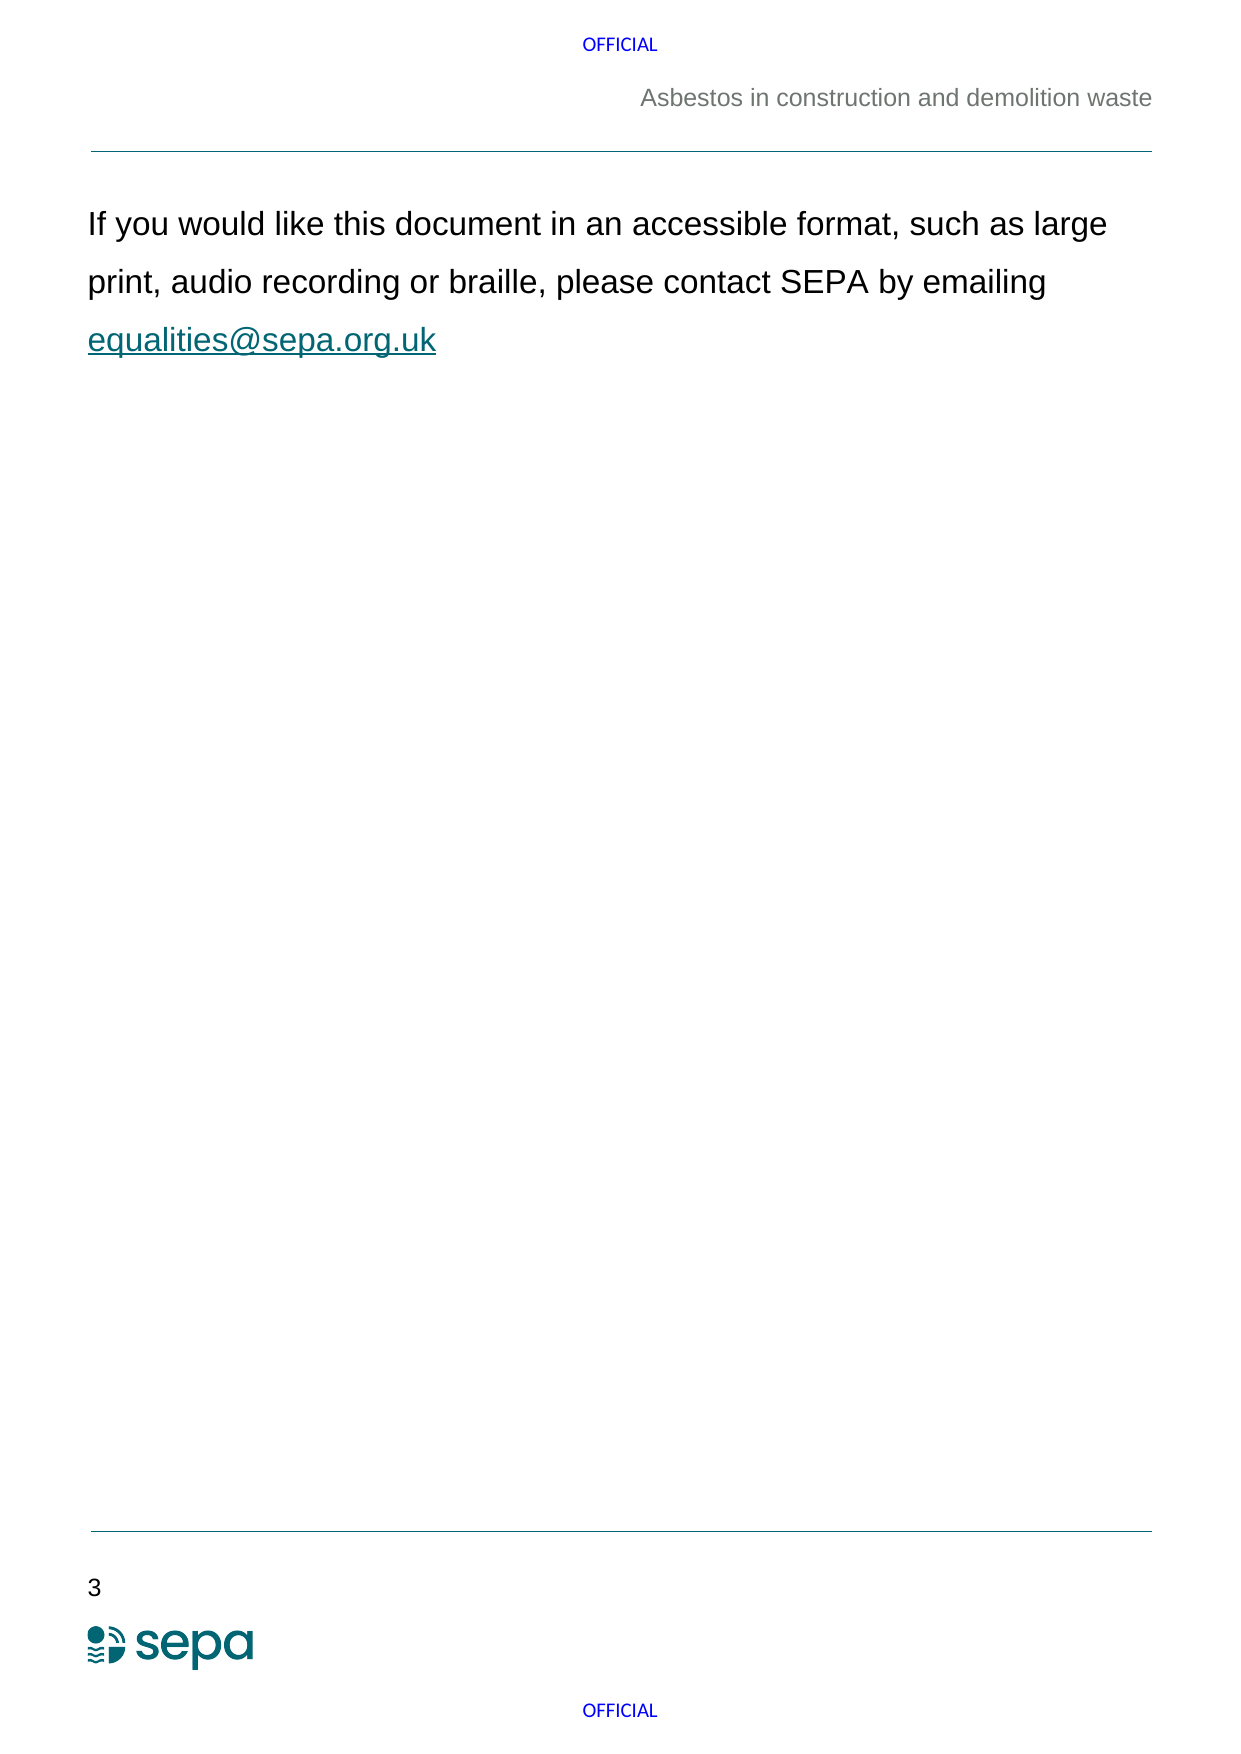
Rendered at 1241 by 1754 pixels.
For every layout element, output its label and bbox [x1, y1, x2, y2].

picture [87, 1626, 253, 1670]
